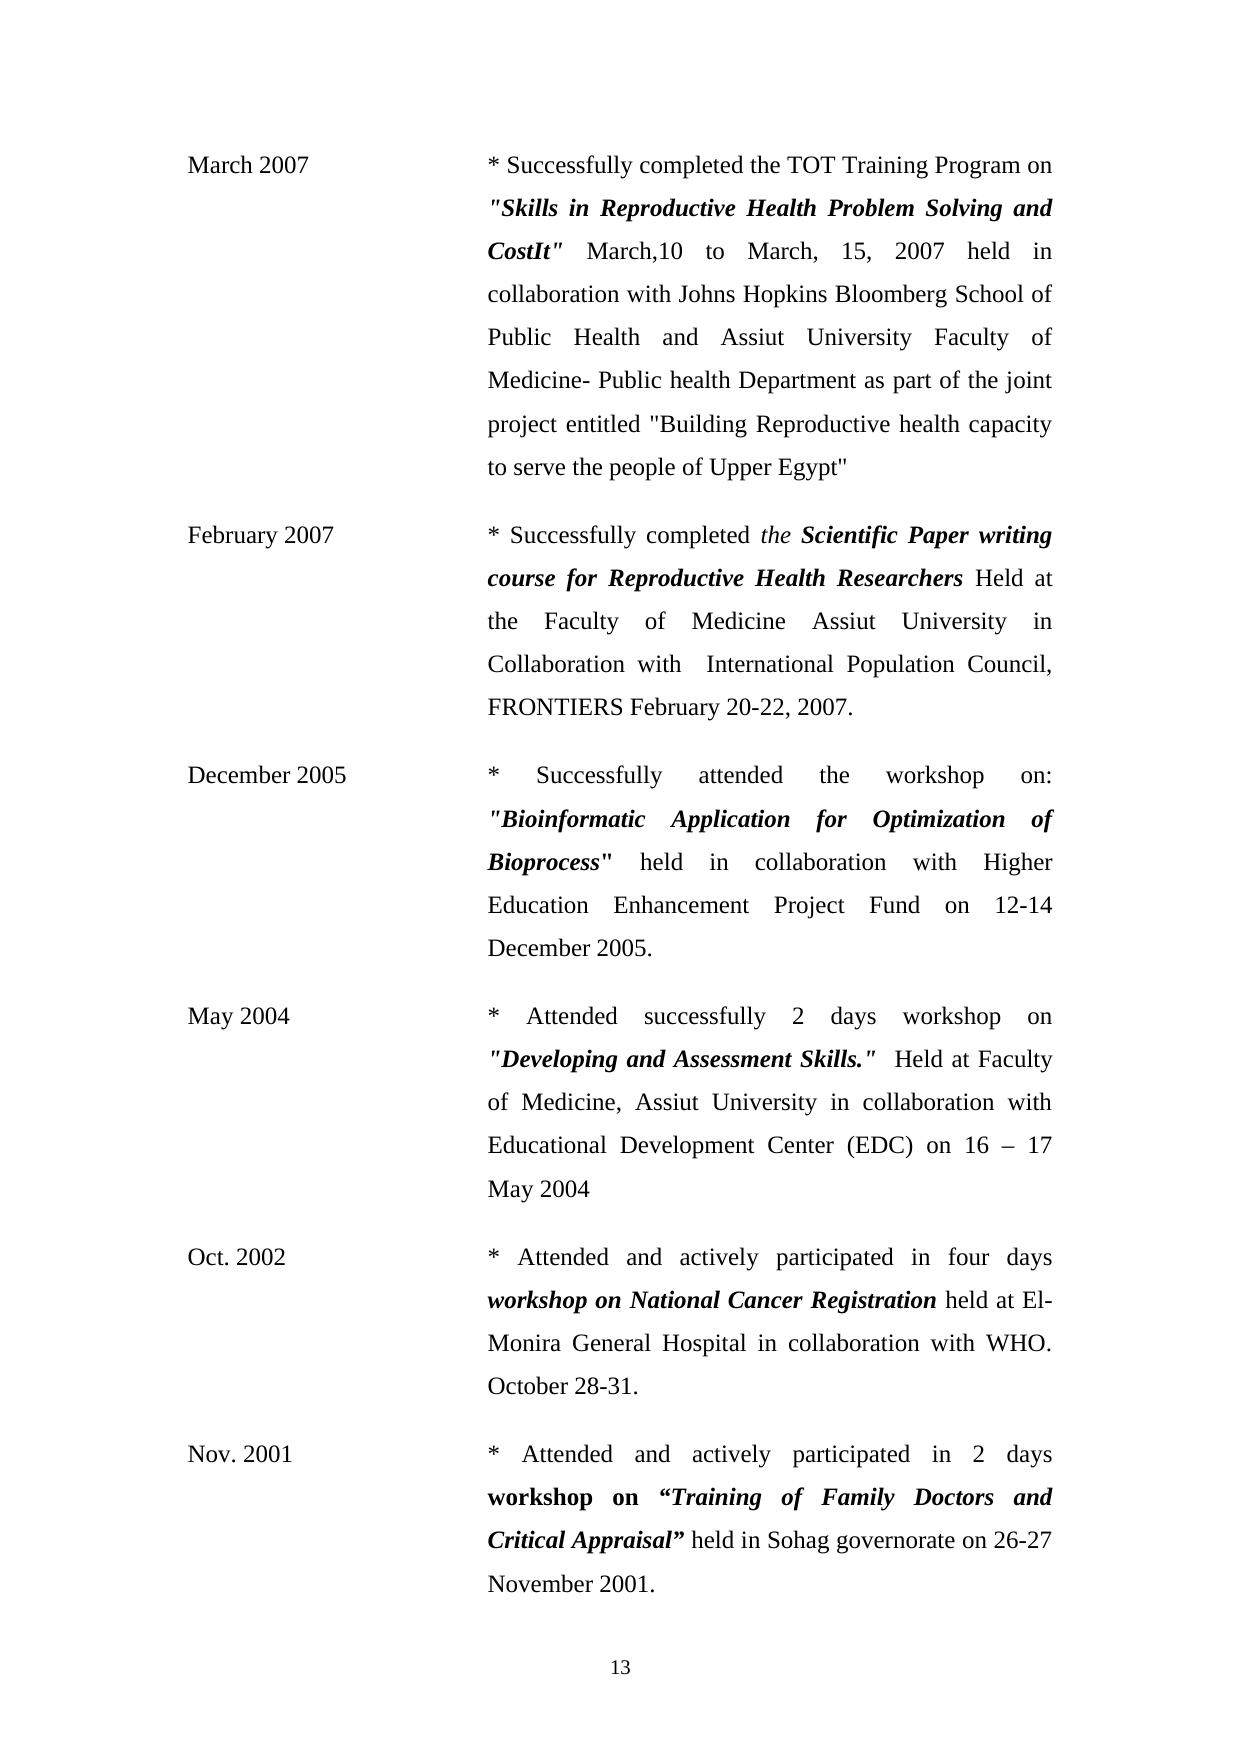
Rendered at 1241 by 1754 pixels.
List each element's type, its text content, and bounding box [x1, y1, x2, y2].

text Oct. 2002 * Attended and actively participated in four days workshop on National Cancer Registration held at El-Monira General Hospital in collaboration with WHO. October 28-31. [187, 1242, 1053, 1400]
text December 2005 * Successfully attended the workshop on: "Bioinformatic Application for Optimization of Bioprocess" held in collaboration with Higher Education Enhancement Project Fund on 12-14 December 2005. [187, 761, 1053, 962]
text March 2007 * Successfully completed the TOT Training Program on "Skills in Reproductive Health Problem Solving and CostIt" March,10 to March, 15, 2007 held in collaboration with Johns Hopkins Bloomberg School of Public Health and Assiut University Faculty of Medicine- Public health Department as part of the joint project entitled "Building Reproductive health capacity to serve the people of Upper Egypt" [187, 150, 1053, 481]
text Nov. 2001 * Attended and actively participated in 2 days workshop on “Training of Family Doctors and Critical Appraisal” held in Sohag governorate on 26-27 November 2001. [187, 1439, 1053, 1597]
text February 2007 * Successfully completed the Scientific Paper writing course for Reproductive Health Researchers Held at the Faculty of Medicine Assiut University in Collaboration with International Population Council, FRONTIERS . [187, 520, 1053, 721]
text May 2004 * Attended successfully 2 days workshop on "Developing and Assessment Skills." Held at Faculty of Medicine, in collaboration with Educational Development Center (EDC) on 16 – 17 May 2004 [187, 1001, 1053, 1202]
